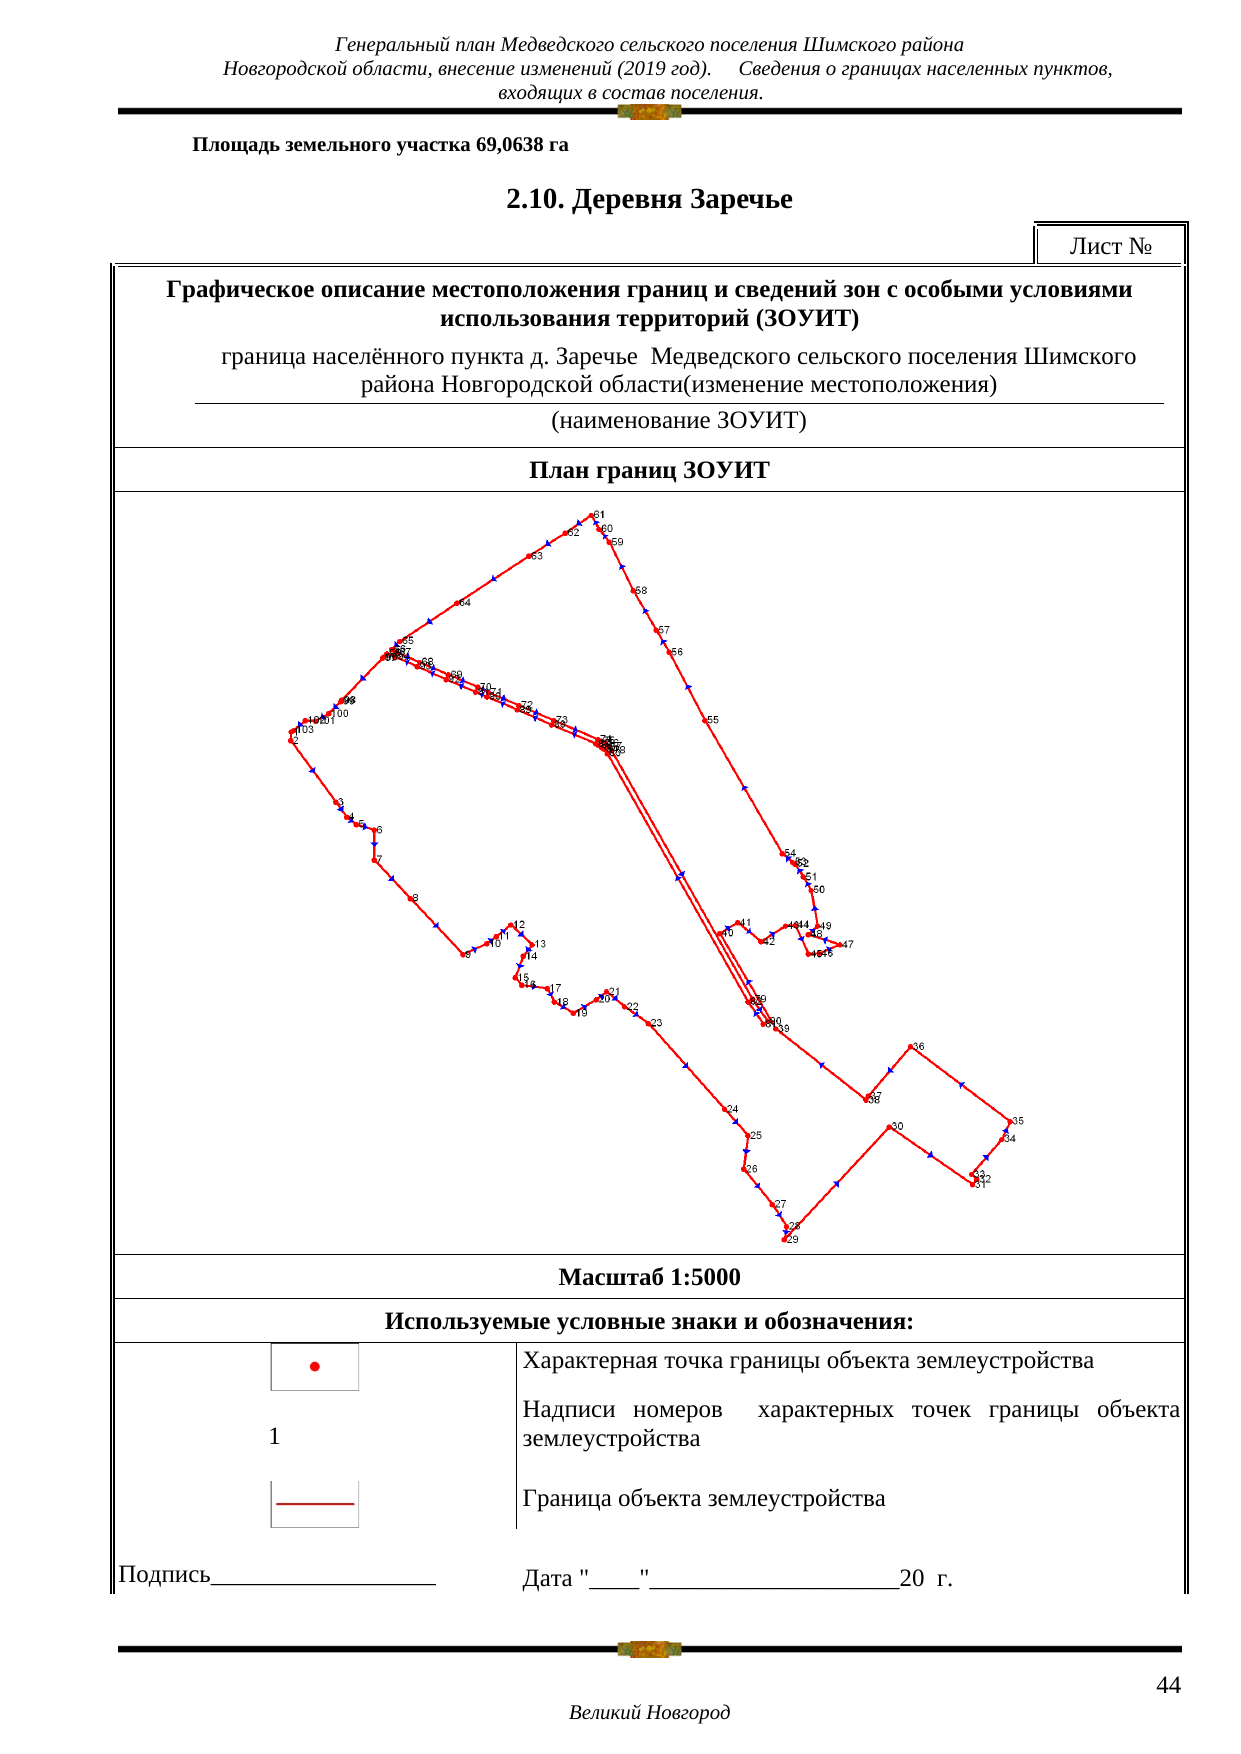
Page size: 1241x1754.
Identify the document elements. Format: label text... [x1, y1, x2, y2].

picture [118, 1641, 1182, 1658]
picture [118, 103, 1182, 120]
picture [270, 1481, 360, 1528]
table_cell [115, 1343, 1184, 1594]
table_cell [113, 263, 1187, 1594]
picture [270, 1343, 360, 1391]
picture [268, 499, 1031, 1247]
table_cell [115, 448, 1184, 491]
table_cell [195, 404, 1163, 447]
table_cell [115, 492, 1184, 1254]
subtitle 2.10. Деревня Заречье [118, 181, 1181, 215]
text Площадь земельного участка 69,0638 га [118, 132, 1181, 156]
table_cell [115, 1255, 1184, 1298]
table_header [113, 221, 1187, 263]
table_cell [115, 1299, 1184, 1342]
